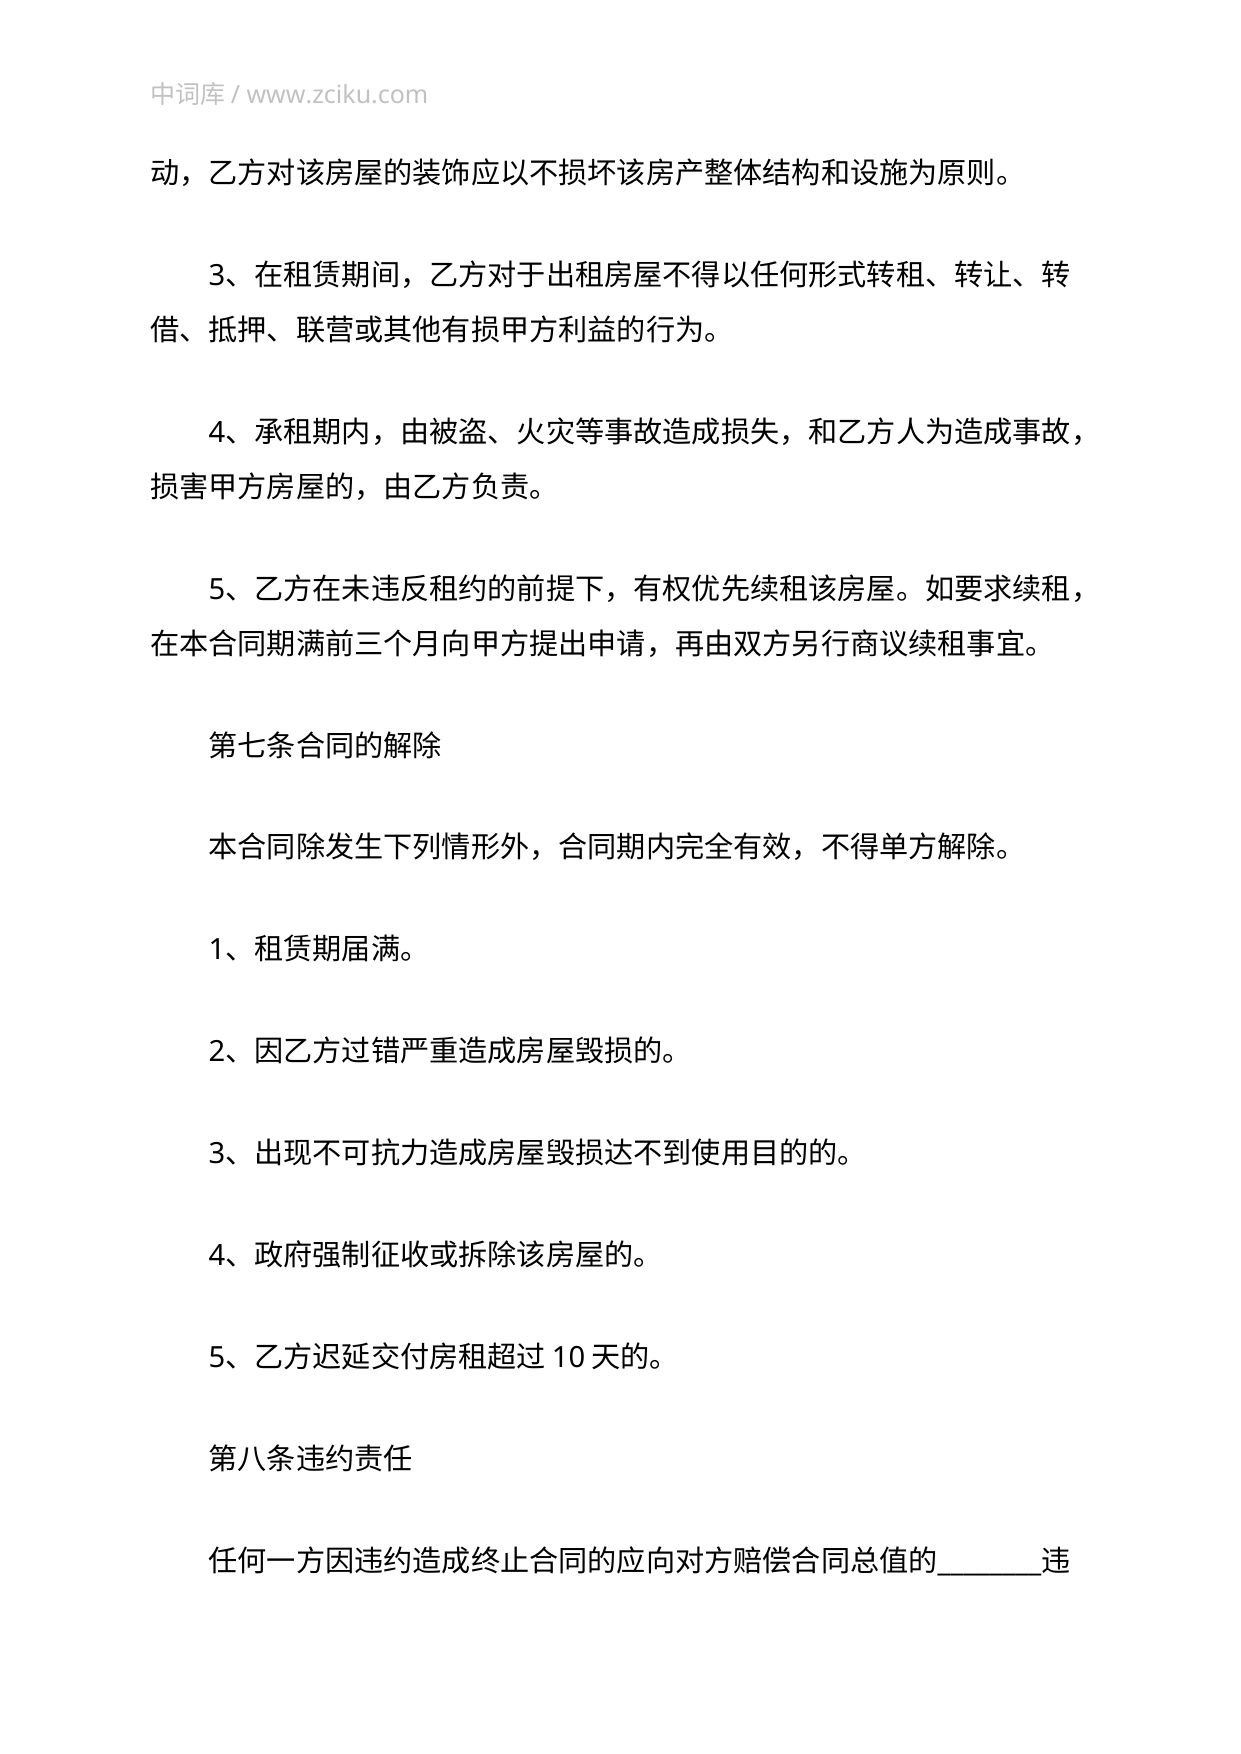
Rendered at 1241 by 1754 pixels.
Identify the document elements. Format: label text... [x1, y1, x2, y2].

text 第八条违约责任 [150, 1436, 1090, 1478]
text 本合同除发生下列情形外，合同期内完全有效，不得单方解除。 [150, 824, 1090, 866]
text 2、因乙方过错严重造成房屋毁损的。 [150, 1028, 1090, 1070]
text 第七条合同的解除 [150, 722, 1090, 764]
text 4、政府强制征收或拆除该房屋的。 [150, 1232, 1090, 1274]
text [150, 150, 1090, 192]
text 5、乙方迟延交付房租超过10天的。 [150, 1333, 1090, 1376]
text 5、乙方在未违反租约的前提下，有权优先续租该房屋。如要求续租，在本合同期满前三个月向甲方提出申请，再由双方另行商议续租事宜。 [150, 565, 1090, 663]
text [150, 1537, 1090, 1580]
text 3、出现不可抗力造成房屋毁损达不到使用目的的。 [150, 1129, 1090, 1172]
text 4、承租期内，由被盗、火灾等事故造成损失，和乙方人为造成事故，损害甲方房屋的，由乙方负责。 [150, 408, 1090, 506]
text 3、在租赁期间，乙方对于出租房屋不得以任何形式转租、转让、转借、抵押、联营或其他有损甲方利益的行为。 [150, 252, 1090, 349]
text 1、租赁期届满。 [150, 926, 1090, 968]
